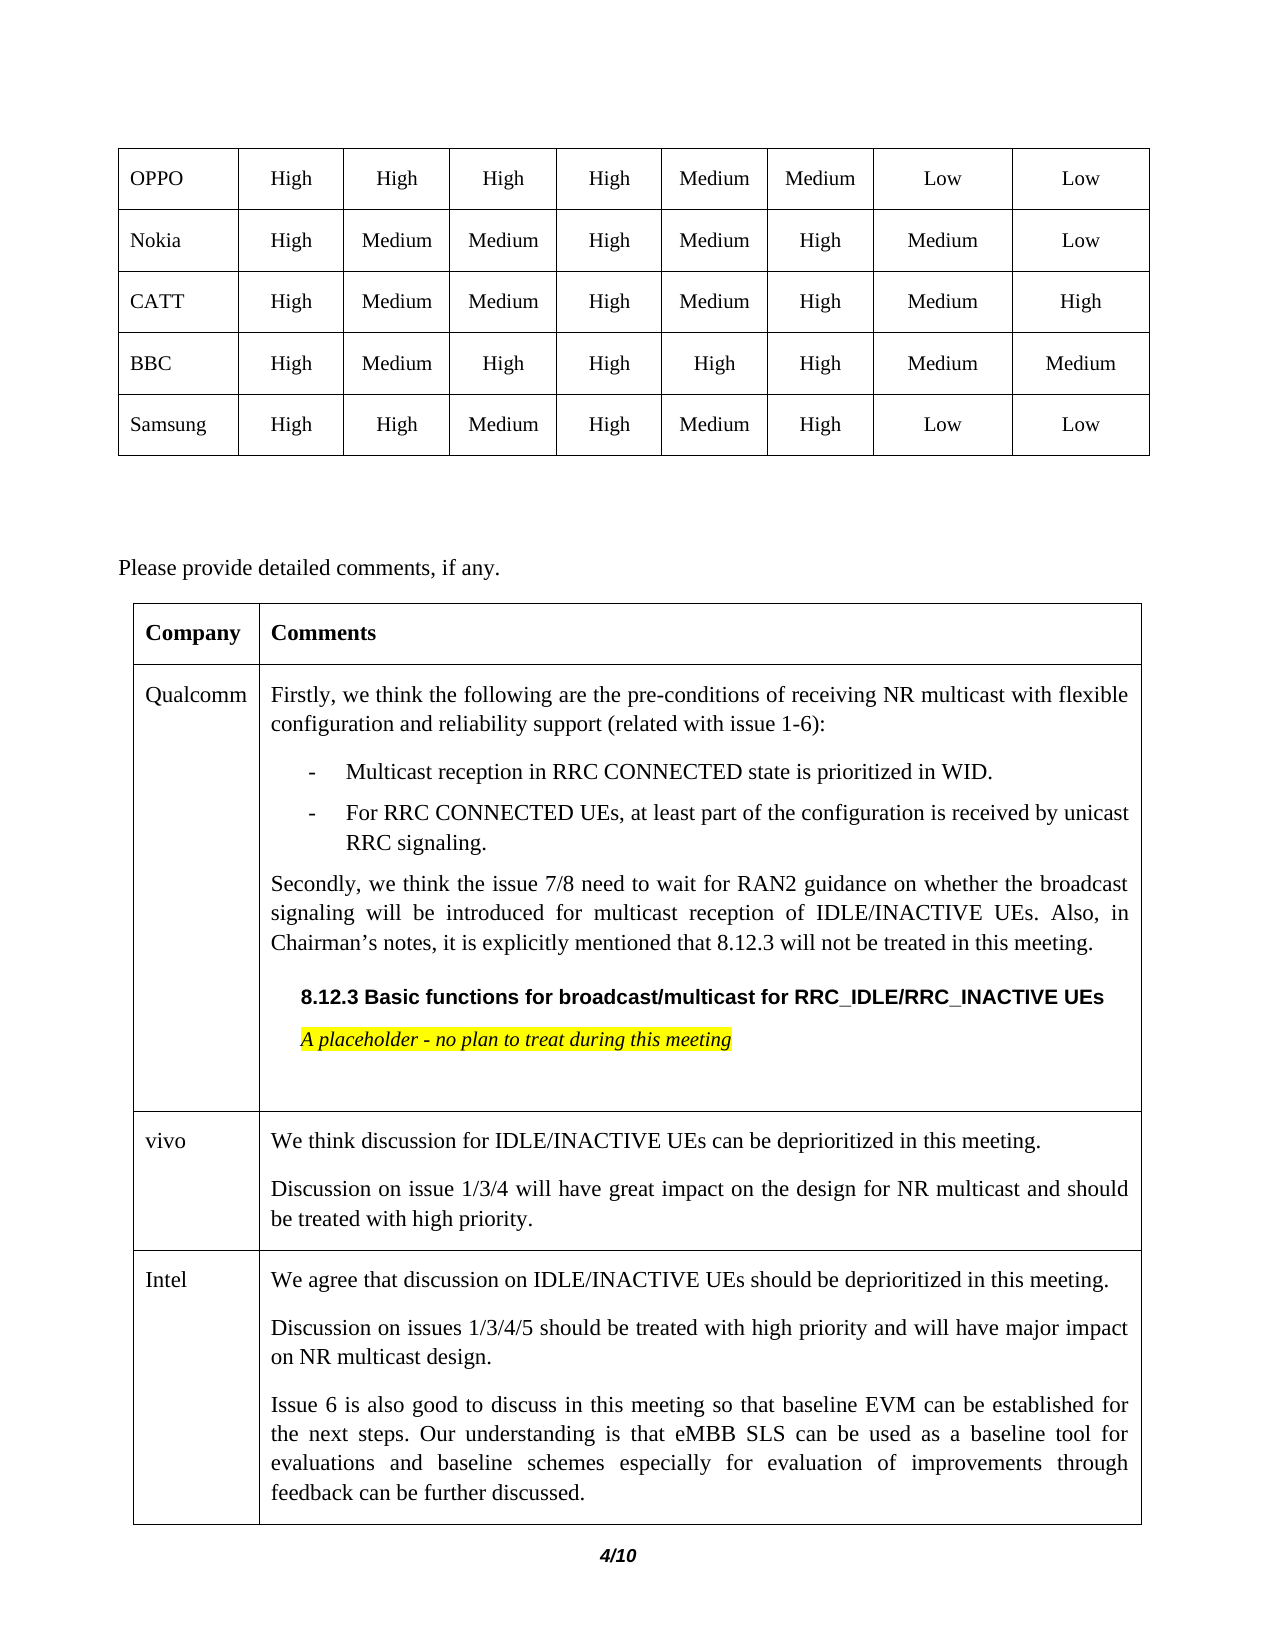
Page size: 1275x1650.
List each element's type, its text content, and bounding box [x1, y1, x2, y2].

table_cell Medium [344, 210, 449, 271]
table_cell Medium [662, 395, 767, 455]
table_cell Low [1013, 149, 1149, 209]
table_cell Nokia [119, 210, 238, 271]
table_cell Medium [1013, 333, 1149, 393]
table_cell We agree that discussion on IDLE/INACTIVE UEs should be deprioritized in this meeting. Discussion on issues 1/3/4/5 should be treated with high priority and will have major impact on NR multicast design. Issue 6 is also good to discuss in this meeting so that baseline EVM can be established for the next steps. Our understanding is that eMBB SLS can be used as a baseline tool for evaluations and baseline schemes especially for evaluation of improvements through feedback can be further discussed. [260, 1251, 1141, 1524]
table_cell High [557, 210, 661, 271]
table_header Company [134, 604, 259, 664]
table_cell Medium [450, 210, 556, 271]
table_cell Firstly, we think the following are the pre-conditions of receiving NR multicast with flexible configuration and reliability support (related with issue 1-6): Multicast reception in RRC CONNECTED state is prioritized in WID. For RRC CONNECTED UEs, at least part of the configuration is received by unicast RRC signaling. Secondly, we think the issue 7/8 need to wait for RAN2 guidance on whether the broadcast signaling will be introduced for multicast reception of IDLE/INACTIVE UEs. Also, in Chairman’s notes, it is explicitly mentioned that 8.12.3 will not be treated in this meeting. 8.12.3 Basic functions for broadcast/multicast for RRC_IDLE/RRC_INACTIVE UEs A placeholder - no plan to treat during this meeting [260, 665, 1141, 1111]
table_cell Medium [662, 210, 767, 271]
table_cell CATT [119, 272, 238, 332]
table_cell High [557, 149, 661, 209]
table_cell Low [874, 395, 1012, 455]
table_cell High [450, 333, 556, 393]
table_cell We think discussion for IDLE/INACTIVE UEs can be deprioritized in this meeting. Discussion on issue 1/3/4 will have great impact on the design for NR multicast and should be treated with high priority. [260, 1112, 1141, 1250]
table_cell High [662, 333, 767, 393]
table_cell High [557, 333, 661, 393]
table_cell High [557, 395, 661, 455]
table_cell High [768, 333, 873, 393]
table_cell High [768, 395, 873, 455]
table_cell Medium [874, 210, 1012, 271]
table_cell Intel [134, 1251, 259, 1524]
table_cell OPPO [119, 149, 238, 209]
table_cell Medium [874, 272, 1012, 332]
table_header Comments [260, 604, 1141, 664]
table_cell High [239, 395, 343, 455]
table_cell Samsung [119, 395, 238, 455]
table_cell Medium [450, 395, 556, 455]
table_cell High [344, 395, 449, 455]
table_cell Low [1013, 210, 1149, 271]
table_cell Medium [344, 272, 449, 332]
table_cell High [1013, 272, 1149, 332]
table_cell Medium [450, 272, 556, 332]
table_cell Low [874, 149, 1012, 209]
table_cell Medium [662, 149, 767, 209]
table_cell High [239, 272, 343, 332]
table_cell Medium [768, 149, 873, 209]
table_cell vivo [134, 1112, 259, 1250]
table_cell Medium [874, 333, 1012, 393]
table_cell High [239, 210, 343, 271]
table_cell Low [1013, 395, 1149, 455]
text Please provide detailed comments, if any. [118, 554, 1157, 580]
table_cell High [768, 272, 873, 332]
table_cell High [344, 149, 449, 209]
table_cell High [768, 210, 873, 271]
table_cell BBC [119, 333, 238, 393]
table_cell Medium [344, 333, 449, 393]
table_cell High [557, 272, 661, 332]
table_cell High [239, 333, 343, 393]
table_cell High [239, 149, 343, 209]
table_cell Qualcomm [134, 665, 259, 1111]
table_cell High [450, 149, 556, 209]
table_cell Medium [662, 272, 767, 332]
